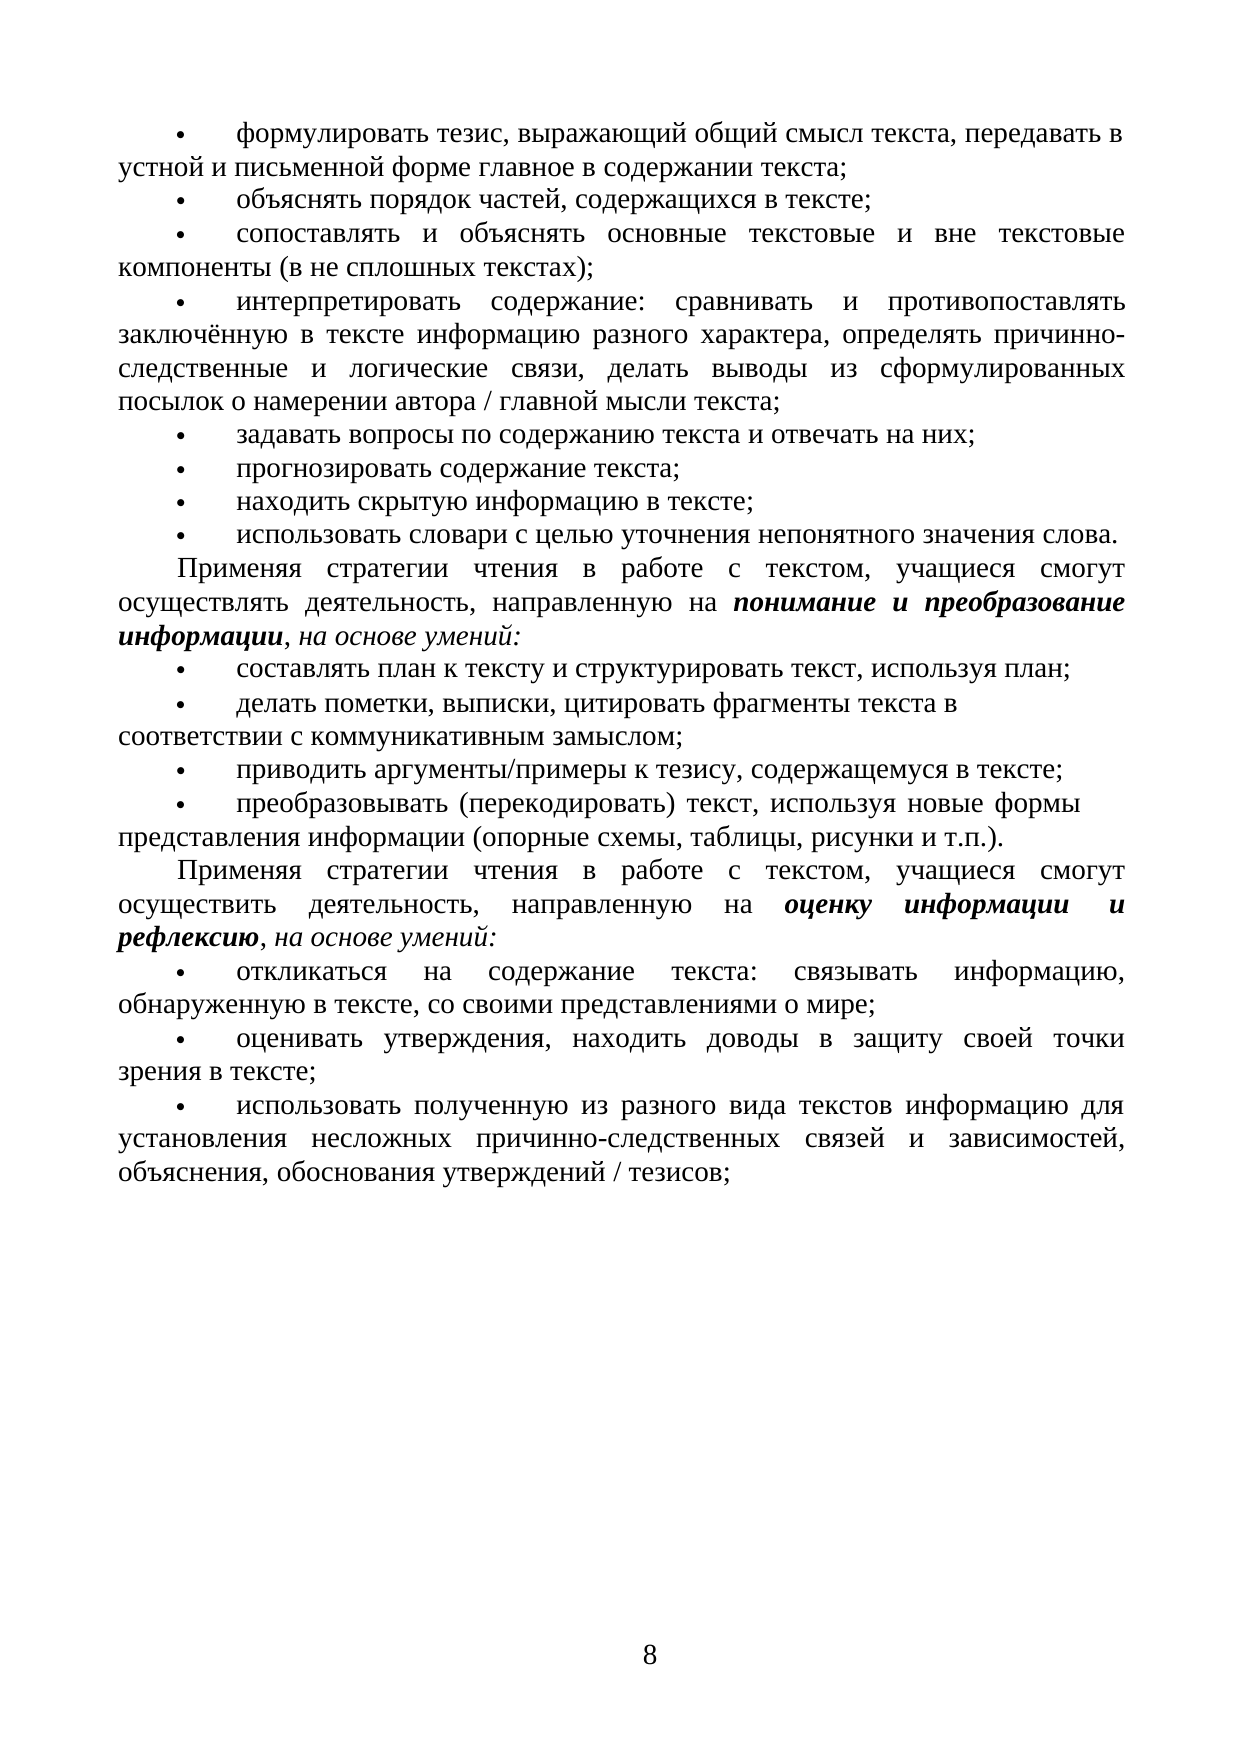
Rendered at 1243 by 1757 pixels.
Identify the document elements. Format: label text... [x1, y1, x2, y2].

list объяснять порядок частей, содержащихся в тексте; [177, 182, 1136, 216]
list делать пометки, выписки, цитировать фрагменты текста в соответствии с коммуникативным замыслом; [118, 685, 1121, 752]
text Применяя стратегии чтения в работе с текстом, учащиеся смогут осуществить деятельность, направленную на оценку информации и рефлексию, на основе умений: [118, 852, 1125, 953]
list формулировать тезис, выражающий общий смысл текста, передавать в устной и письменной форме главное в содержании текста; [118, 115, 1124, 182]
list использовать полученную из разного вида текстов информацию для установления несложных причинно-следственных связей и зависимостей, объяснения, обоснования утверждений / тезисов; [118, 1087, 1125, 1188]
list преобразовывать (перекодировать) текст, используя новые формы представления информации (опорные схемы, таблицы, рисунки и т.п.). [118, 785, 1084, 852]
list составлять план к тексту и структурировать текст, используя план; [177, 651, 1136, 685]
text Применяя стратегии чтения в работе с текстом, учащиеся смогут осуществлять деятельность, направленную на понимание и преобразование информации, на основе умений: [118, 551, 1125, 651]
list сопоставлять и объяснять основные текстовые и вне текстовые компоненты (в не сплошных текстах); [118, 216, 1124, 283]
list прогнозировать содержание текста; [177, 450, 1136, 484]
list откликаться на содержание текста: связывать информацию, обнаруженную в тексте, со своими представлениями о мире; [118, 953, 1125, 1020]
list использовать словари с целью уточнения непонятного значения слова. [177, 517, 1136, 551]
list интерпретировать содержание: сравнивать и противопоставлять заключённую в тексте информацию разного характера, определять причинно- следственные и логические связи, делать выводы из сформулированных посылок о намерении автора / главной мысли текста; [118, 283, 1126, 417]
list оценивать утверждения, находить доводы в защиту своей точки зрения в тексте; [118, 1020, 1125, 1087]
list находить скрытую информацию в тексте; [177, 484, 1136, 517]
list задавать вопросы по содержанию текста и отвечать на них; [177, 417, 1136, 450]
list приводить аргументы/примеры к тезису, содержащемуся в тексте; [177, 752, 1136, 785]
